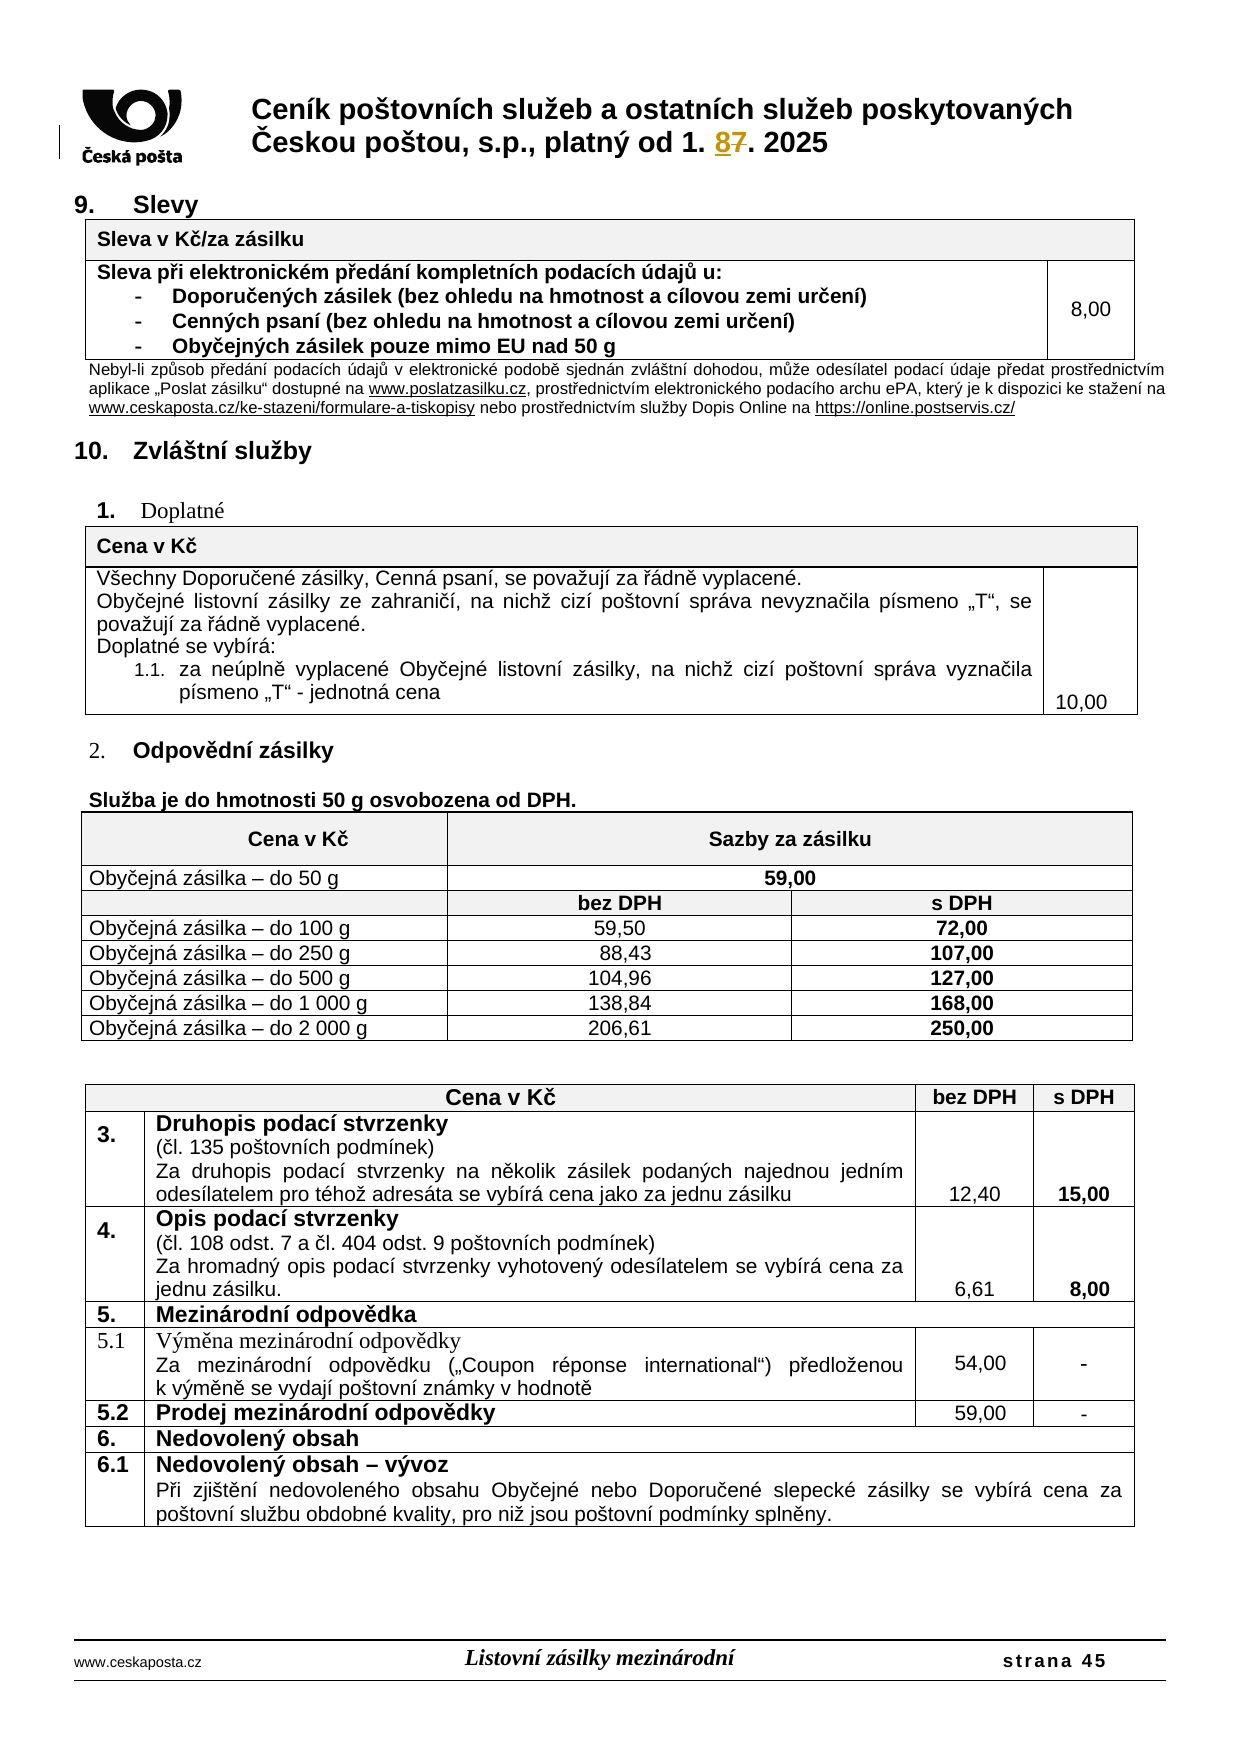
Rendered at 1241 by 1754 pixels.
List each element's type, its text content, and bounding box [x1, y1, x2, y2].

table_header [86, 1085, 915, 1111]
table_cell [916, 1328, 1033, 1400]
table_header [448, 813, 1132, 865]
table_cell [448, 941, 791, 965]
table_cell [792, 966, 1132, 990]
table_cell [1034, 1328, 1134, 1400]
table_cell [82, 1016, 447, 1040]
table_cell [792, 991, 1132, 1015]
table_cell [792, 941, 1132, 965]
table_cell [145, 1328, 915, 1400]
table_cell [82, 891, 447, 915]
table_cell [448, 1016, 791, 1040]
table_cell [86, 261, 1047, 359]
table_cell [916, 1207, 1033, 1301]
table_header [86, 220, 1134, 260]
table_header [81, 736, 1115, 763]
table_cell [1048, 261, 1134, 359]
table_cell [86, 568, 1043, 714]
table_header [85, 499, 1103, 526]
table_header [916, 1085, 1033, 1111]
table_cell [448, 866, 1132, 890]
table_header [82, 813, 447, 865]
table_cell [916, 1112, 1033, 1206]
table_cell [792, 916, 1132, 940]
subtitle Zvláštní služby [74, 438, 1166, 465]
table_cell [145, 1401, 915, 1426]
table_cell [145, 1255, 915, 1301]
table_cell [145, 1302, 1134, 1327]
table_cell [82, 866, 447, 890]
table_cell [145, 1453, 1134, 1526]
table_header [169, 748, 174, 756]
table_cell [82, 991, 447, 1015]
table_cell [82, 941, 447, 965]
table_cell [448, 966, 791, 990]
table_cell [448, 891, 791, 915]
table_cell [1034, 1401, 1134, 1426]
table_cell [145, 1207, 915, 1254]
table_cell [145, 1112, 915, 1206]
text Nebyl-li způsob předání podacích údajů v elektronické podobě sjednán zvláštní dohodou, může odesílatel podací údaje předat prostřednictvím aplikace „Poslat zásilku“ dostupné na www.poslatzasilku.cz, prostřednictvím elektronického podacího archu ePA, který je k dispozici ke stažení na www.ceskaposta.cz/ke-stazeni/formulare-a-tiskopisy nebo prostřednictvím služby Dopis Online na https://online.postservis.cz/ [89, 360, 1166, 417]
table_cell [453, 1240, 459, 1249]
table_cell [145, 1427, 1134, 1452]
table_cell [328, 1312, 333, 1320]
text Služba je do hmotnosti 50 g osvobozena od DPH. [88, 787, 1166, 811]
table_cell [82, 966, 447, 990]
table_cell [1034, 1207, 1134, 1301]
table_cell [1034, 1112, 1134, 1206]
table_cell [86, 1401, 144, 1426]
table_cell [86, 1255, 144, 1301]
subtitle Slevy [74, 192, 1166, 219]
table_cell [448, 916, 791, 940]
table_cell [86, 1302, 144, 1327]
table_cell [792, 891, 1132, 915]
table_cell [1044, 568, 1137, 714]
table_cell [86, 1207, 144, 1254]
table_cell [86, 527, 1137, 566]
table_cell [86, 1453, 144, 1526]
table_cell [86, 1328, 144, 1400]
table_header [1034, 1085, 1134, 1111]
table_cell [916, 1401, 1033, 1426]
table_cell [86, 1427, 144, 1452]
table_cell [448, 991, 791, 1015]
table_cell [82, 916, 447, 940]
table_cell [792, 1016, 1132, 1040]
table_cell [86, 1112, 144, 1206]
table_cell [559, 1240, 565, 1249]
